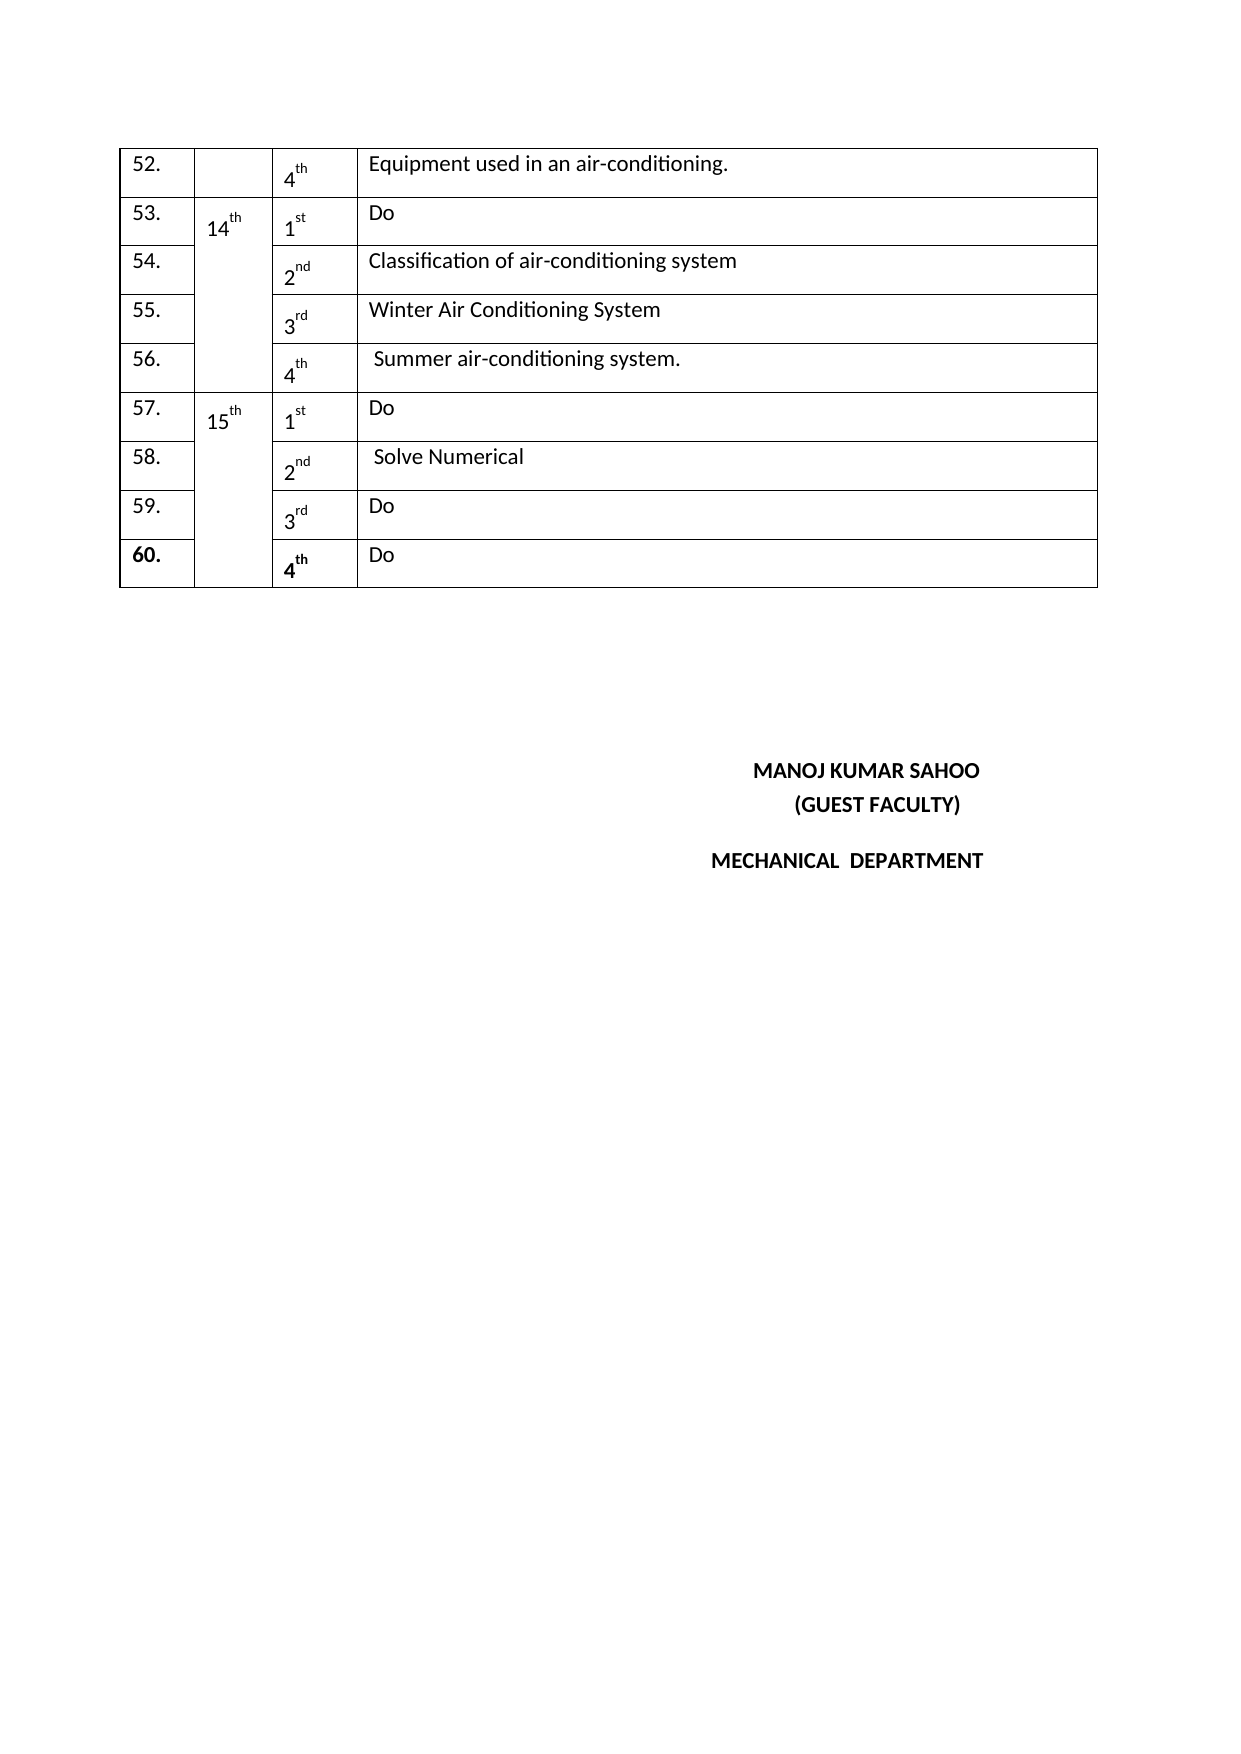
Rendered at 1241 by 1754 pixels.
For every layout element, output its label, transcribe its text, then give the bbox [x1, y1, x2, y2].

table_header [195, 149, 272, 197]
table_header Equipment used in an air-conditioning. [358, 149, 1097, 197]
table_cell 54. [121, 246, 194, 294]
table_cell Solve Numerical [358, 442, 1097, 489]
table_cell 2nd [273, 442, 357, 489]
table_cell 3rd [273, 491, 357, 538]
table_cell 14th [195, 198, 272, 392]
table_cell 4th [273, 344, 357, 392]
text (GUEST FACULTY) [727, 790, 1111, 818]
table_cell 2nd [273, 246, 357, 294]
table_cell 15th [195, 393, 272, 587]
table_cell 1st [273, 393, 357, 441]
table_cell Do [358, 491, 1097, 538]
table_cell Do [358, 540, 1097, 587]
table_cell Winter Air Conditioning System [358, 295, 1097, 343]
table_cell 3rd [273, 295, 357, 343]
table_cell Summer air-conditioning system. [358, 344, 1097, 392]
table_header 52. [121, 149, 194, 197]
table_cell 1st [273, 198, 357, 245]
table_cell 57. [121, 393, 194, 441]
table_header 4th [273, 149, 357, 197]
table_cell Do [358, 393, 1097, 441]
table_cell Do [358, 198, 1097, 245]
table_cell 4th [273, 540, 357, 587]
table_cell 58. [121, 442, 194, 489]
text MECHANICAL DEPARTMENT [670, 846, 1111, 874]
table_cell Classification of air-conditioning system [358, 246, 1097, 294]
table_cell 59. [121, 491, 194, 538]
table_cell 53. [121, 198, 194, 245]
table_cell 55. [121, 295, 194, 343]
table_cell 56. [121, 344, 194, 392]
text MANOJ KUMAR SAHOO [727, 756, 1111, 784]
table_cell 60. [121, 540, 194, 587]
